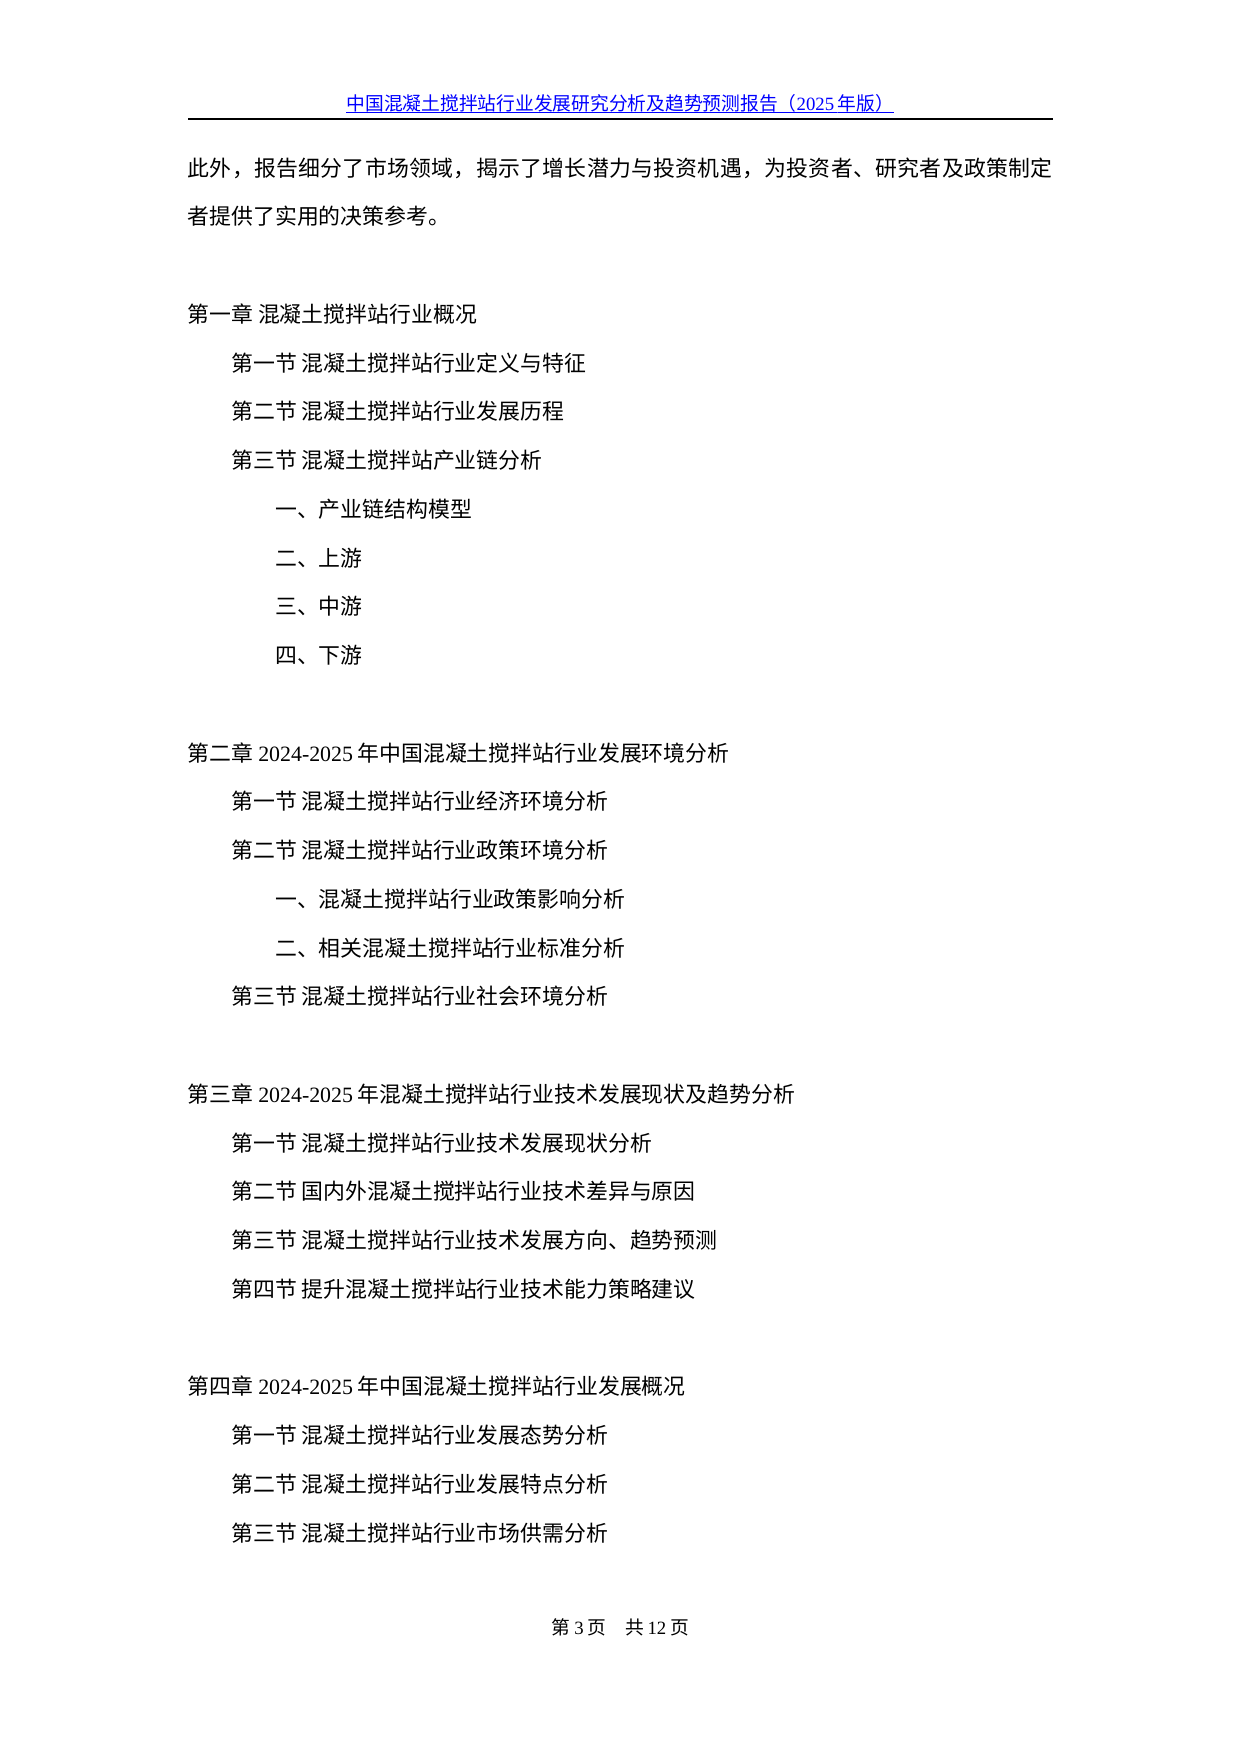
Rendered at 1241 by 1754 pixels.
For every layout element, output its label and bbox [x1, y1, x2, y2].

text [187, 150, 1053, 1548]
